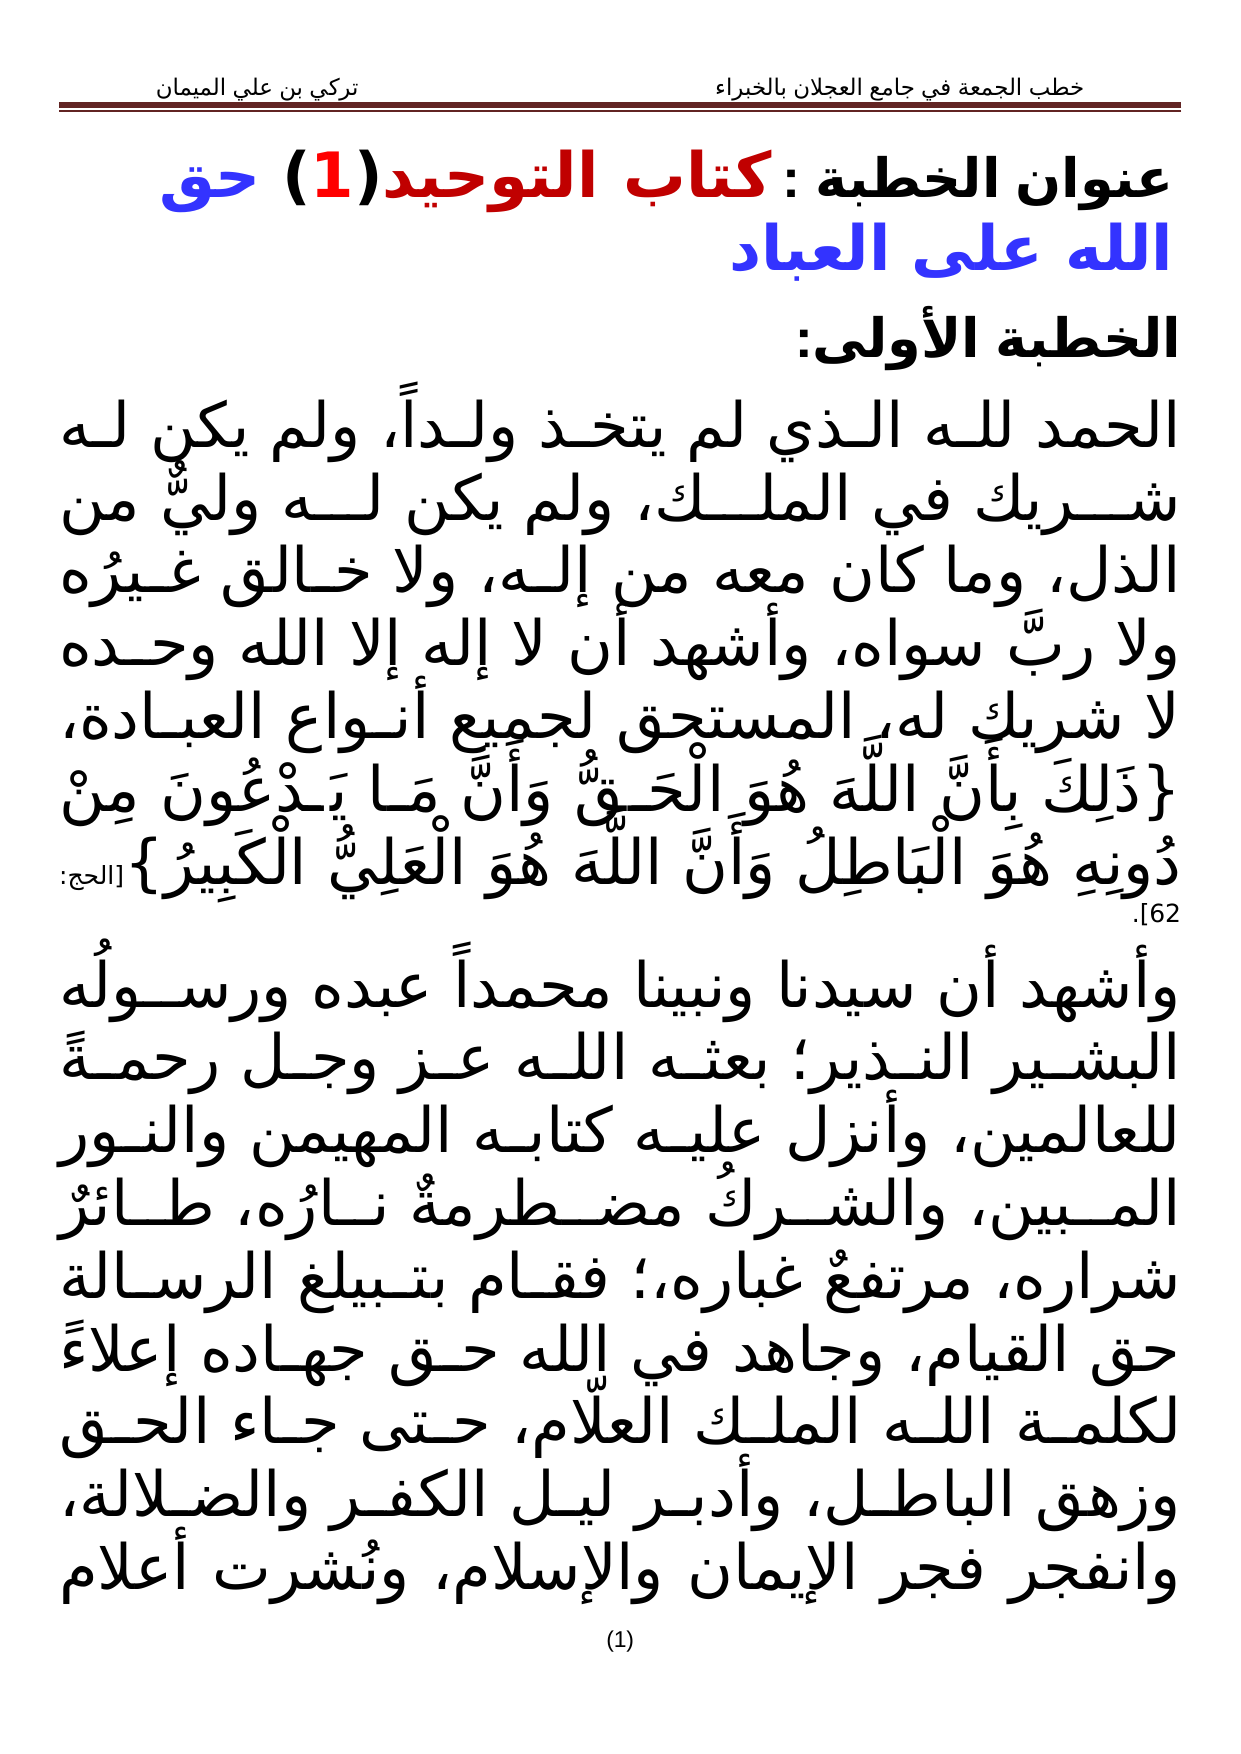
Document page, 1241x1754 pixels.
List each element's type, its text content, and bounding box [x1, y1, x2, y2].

text عنوان الخطبة : كتاب التوحيد(1) حق الله على العباد [59, 140, 1174, 285]
text الخطبة الأولى: [59, 306, 1181, 368]
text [59, 949, 1181, 1604]
text الحمد لله الذي لم يتخذ ولداً، ولم يكن له شريك في الملك، ولم يكن له وليٌّ من الذل، وما كان معه من إله، ولا خالق غيرُه ولا ربَّ سواه، وأشهد أن لا إله إلا الله وحده لا شريك له، المستحق لجميع أنواع العبادة، {ذَلِكَ بِأَنَّ اللَّهَ هُوَ الْحَقُّ وَأَنَّ مَا يَدْعُونَ مِنْ دُونِهِ هُوَ الْبَاطِلُ وَأَنَّ اللَّهَ هُوَ الْعَلِيُّ الْكَبِيرُ}[الحج:62]. [59, 389, 1181, 928]
